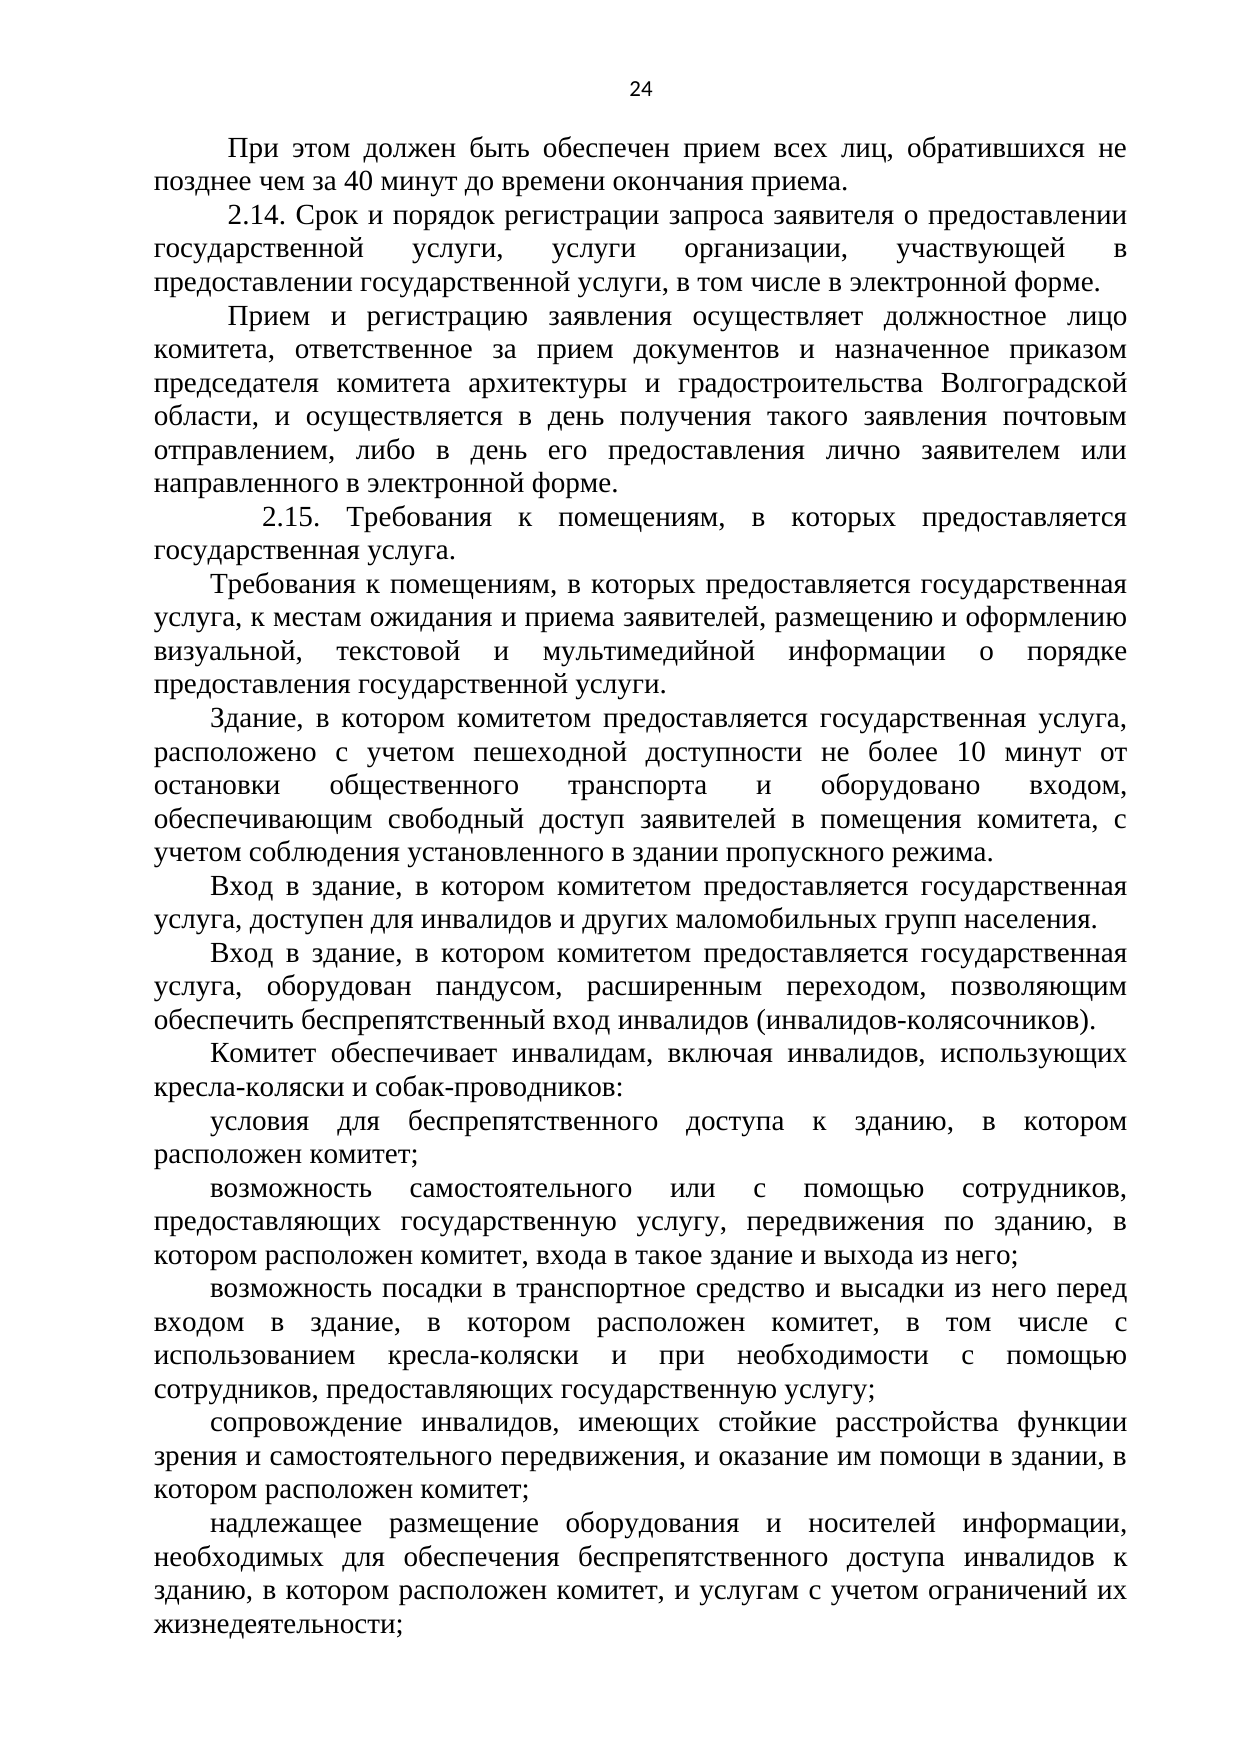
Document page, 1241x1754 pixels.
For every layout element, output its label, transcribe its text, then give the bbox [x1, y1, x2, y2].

text Требования к помещениям, в которых предоставляется государственная услуга, к местам ожидания и приема заявителей, размещению и оформлению визуальной, текстовой и мультимедийной информации о порядке предоставления государственной услуги. [153, 566, 1128, 700]
text надлежащее размещение оборудования и носителей информации, необходимых для обеспечения беспрепятственного доступа инвалидов к зданию, в котором расположен комитет, и услугам с учетом ограничений их жизнедеятельности; [153, 1505, 1128, 1639]
text Вход в здание, в котором комитетом предоставляется государственная услуга, доступен для инвалидов и других маломобильных групп населения. [153, 868, 1128, 935]
text 2.14. Срок и порядок регистрации запроса заявителя о предоставлении государственной услуги, услуги организации, участвующей в предоставлении государственной услуги, в том числе в электронной форме. [153, 197, 1128, 298]
text Вход в здание, в котором комитетом предоставляется государственная услуга, оборудован пандусом, расширенным переходом, позволяющим обеспечить беспрепятственный вход инвалидов (инвалидов-колясочников). [153, 935, 1128, 1036]
text При этом должен быть обеспечен прием всех лиц, обратившихся не позднее чем за 40 минут до времени окончания приема. [153, 130, 1128, 197]
text сопровождение инвалидов, имеющих стойкие расстройства функции зрения и самостоятельного передвижения, и оказание им помощи в здании, в котором расположен комитет; [153, 1404, 1128, 1505]
text возможность посадки в транспортное средство и высадки из него перед входом в здание, в котором расположен комитет, в том числе с использованием кресла-коляски и при необходимости с помощью сотрудников, предоставляющих государственную услугу; [153, 1270, 1128, 1404]
text условия для беспрепятственного доступа к зданию, в котором расположен комитет; [153, 1103, 1128, 1170]
text 2.15. Требования к помещениям, в которых предоставляется государственная услуга. [153, 499, 1128, 566]
text Прием и регистрацию заявления осуществляет должностное лицо комитета, ответственное за прием документов и назначенное приказом председателя комитета архитектуры и градостроительства Волгоградской области, и осуществляется в день получения такого заявления почтовым отправлением, либо в день его предоставления лично заявителем или направленного в электронной форме. [153, 298, 1128, 499]
text Здание, в котором комитетом предоставляется государственная услуга, расположено с учетом пешеходной доступности не более 10 минут от остановки общественного транспорта и оборудовано входом, обеспечивающим свободный доступ заявителей в помещения комитета, с учетом соблюдения установленного в здании пропускного режима. [153, 700, 1128, 868]
text возможность самостоятельного или с помощью сотрудников, предоставляющих государственную услугу, передвижения по зданию, в котором расположен комитет, входа в такое здание и выхода из него; [153, 1170, 1128, 1270]
text Комитет обеспечивает инвалидам, включая инвалидов, использующих кресла-коляски и собак-проводников: [153, 1036, 1128, 1103]
